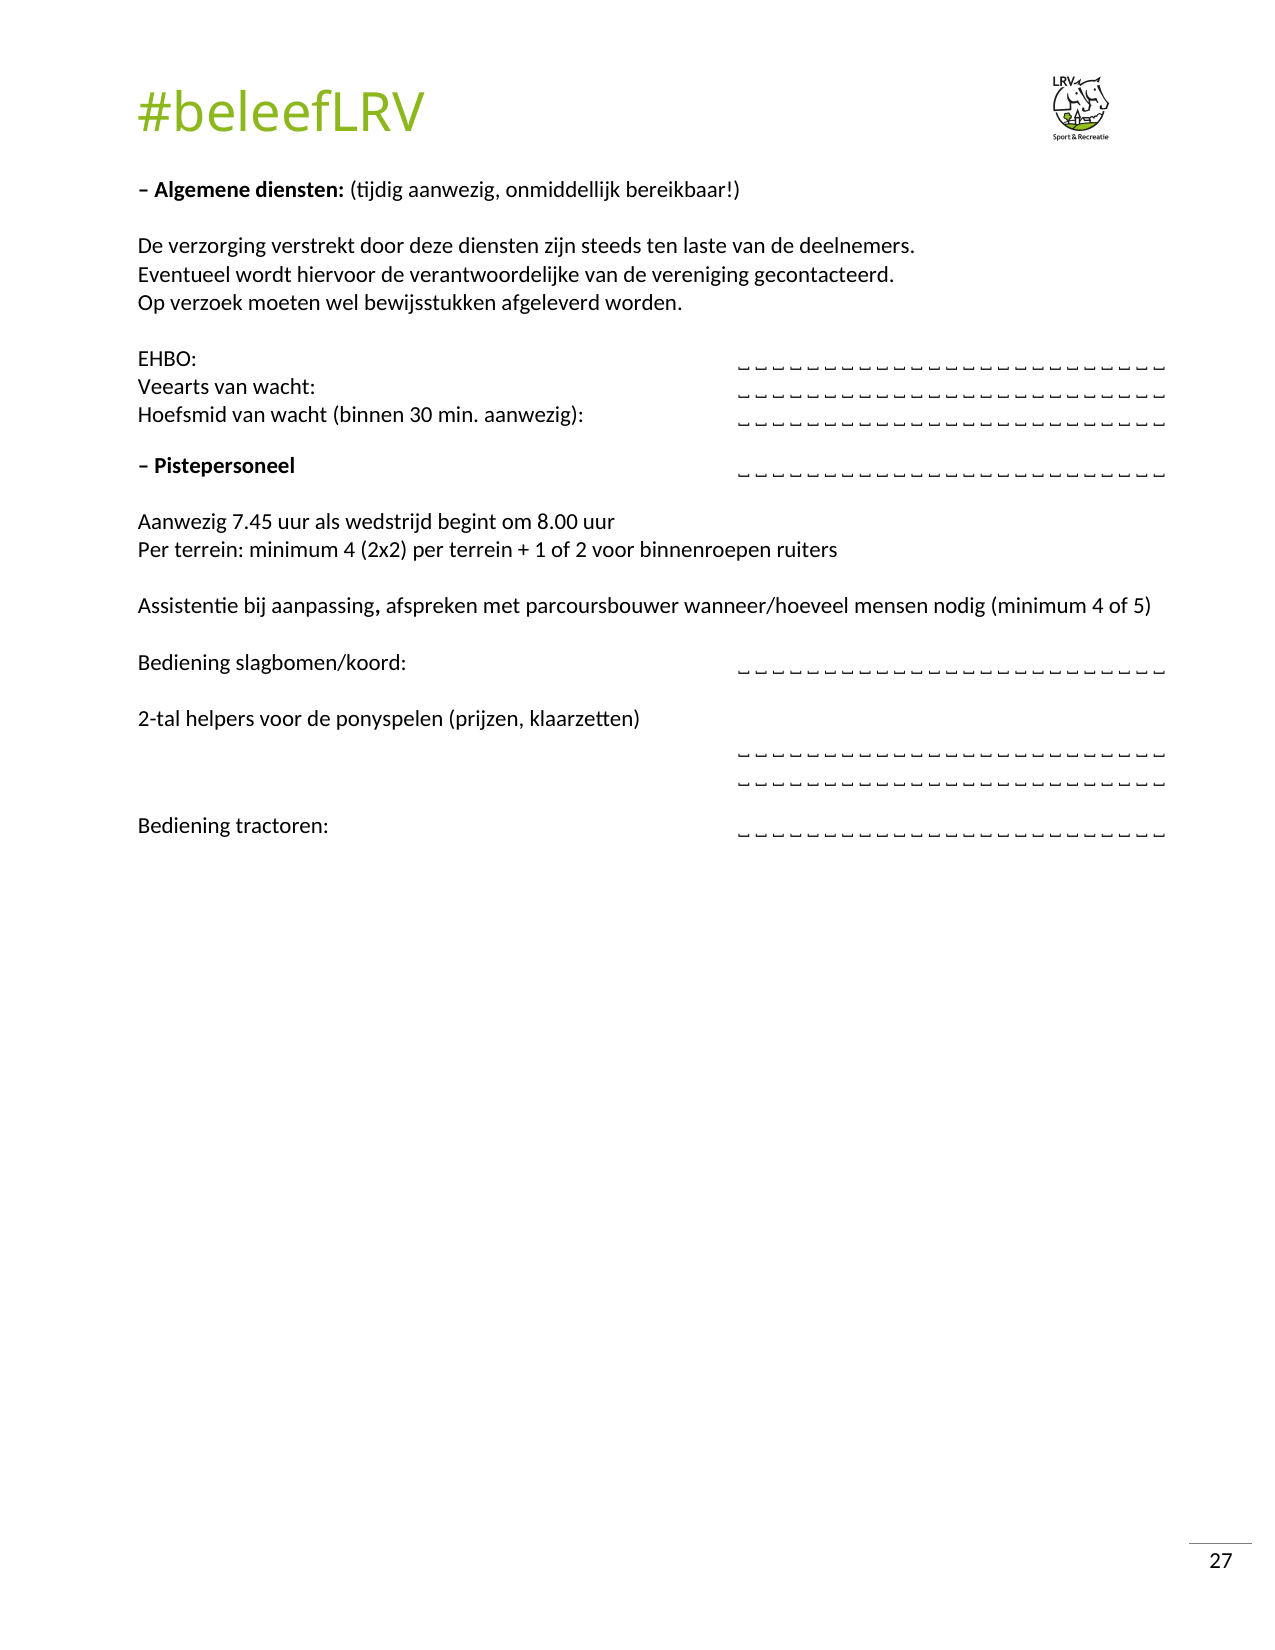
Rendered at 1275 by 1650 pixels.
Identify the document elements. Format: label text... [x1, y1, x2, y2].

text ˽ ˽ ˽ ˽ ˽ ˽ ˽ ˽ ˽ ˽ ˽ ˽ ˽ ˽ ˽ ˽ ˽ ˽ ˽ ˽ ˽ ˽ ˽ ˽ ˽ [138, 760, 1166, 788]
text 2-tal helpers voor de ponyspelen (prijzen, klaarzetten) [138, 704, 1166, 732]
text EHBO: ˽ ˽ ˽ ˽ ˽ ˽ ˽ ˽ ˽ ˽ ˽ ˽ ˽ ˽ ˽ ˽ ˽ ˽ ˽ ˽ ˽ ˽ ˽ ˽ ˽ [138, 344, 1166, 372]
text Veearts van wacht: ˽ ˽ ˽ ˽ ˽ ˽ ˽ ˽ ˽ ˽ ˽ ˽ ˽ ˽ ˽ ˽ ˽ ˽ ˽ ˽ ˽ ˽ ˽ ˽ ˽ [138, 372, 1166, 400]
text – Algemene diensten: (tijdig aanwezig, onmiddellijk bereikbaar!) [138, 176, 1166, 204]
text – Pistepersoneel ˽ ˽ ˽ ˽ ˽ ˽ ˽ ˽ ˽ ˽ ˽ ˽ ˽ ˽ ˽ ˽ ˽ ˽ ˽ ˽ ˽ ˽ ˽ ˽ ˽ [138, 451, 1166, 479]
text Bediening slagbomen/koord: ˽ ˽ ˽ ˽ ˽ ˽ ˽ ˽ ˽ ˽ ˽ ˽ ˽ ˽ ˽ ˽ ˽ ˽ ˽ ˽ ˽ ˽ ˽ ˽ ˽ [138, 648, 1166, 676]
text Per terrein: minimum 4 (2x2) per terrein + 1 of 2 voor binnenroepen ruiters [138, 536, 1166, 563]
text Op verzoek moeten wel bewijsstukken afgeleverd worden. [138, 288, 1166, 316]
text Eventueel wordt hiervoor de verantwoordelijke van de vereniging gecontacteerd. [138, 260, 1166, 288]
text Hoefsmid van wacht (binnen 30 min. aanwezig): ˽ ˽ ˽ ˽ ˽ ˽ ˽ ˽ ˽ ˽ ˽ ˽ ˽ ˽ ˽ ˽ ˽ ˽ ˽ ˽ ˽ ˽ ˽ ˽ ˽ [138, 400, 1166, 451]
text Assistentie bij aanpassing, afspreken met parcoursbouwer wanneer/hoeveel mensen nodig (minimum 4 of 5) [138, 592, 1166, 619]
text ˽ ˽ ˽ ˽ ˽ ˽ ˽ ˽ ˽ ˽ ˽ ˽ ˽ ˽ ˽ ˽ ˽ ˽ ˽ ˽ ˽ ˽ ˽ ˽ ˽ [138, 732, 1166, 760]
text Bediening tractoren: ˽ ˽ ˽ ˽ ˽ ˽ ˽ ˽ ˽ ˽ ˽ ˽ ˽ ˽ ˽ ˽ ˽ ˽ ˽ ˽ ˽ ˽ ˽ ˽ ˽ [138, 811, 1166, 839]
text De verzorging verstrekt door deze diensten zijn steeds ten laste van de deelnemers. [138, 232, 1166, 260]
text Aanwezig 7.45 uur als wedstrijd begint om 8.00 uur [138, 507, 1166, 536]
picture [1029, 53, 1133, 164]
